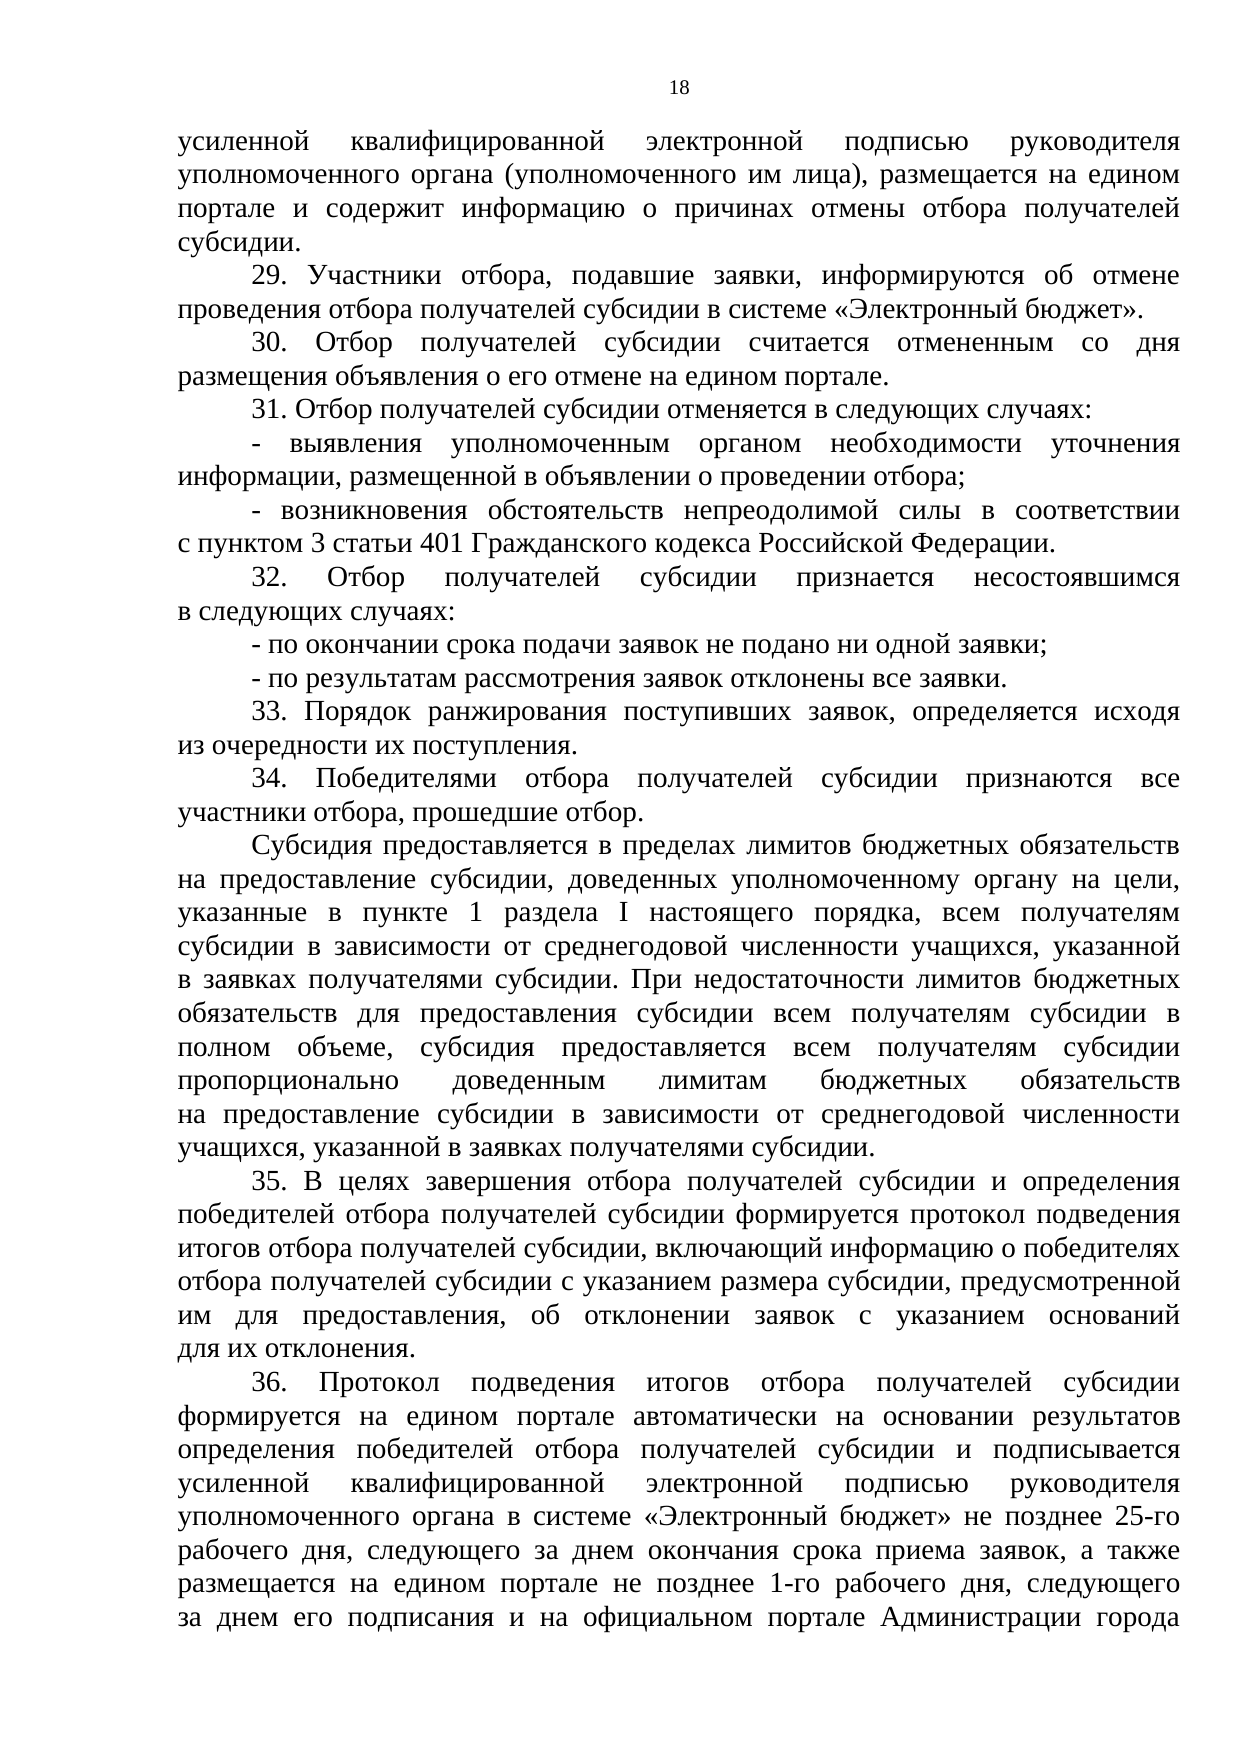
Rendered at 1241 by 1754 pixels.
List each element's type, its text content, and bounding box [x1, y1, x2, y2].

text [177, 1364, 1181, 1632]
text 33. Порядок ранжирования поступивших заявок, определяется исходя из очередности их поступления. [177, 693, 1181, 760]
text - по окончании срока подачи заявок не подано ни одной заявки; [177, 626, 1181, 660]
text 29. Участники отбора, подавшие заявки, информируются об отмене проведения отбора получателей субсидии в системе «Электронный бюджет». [177, 257, 1181, 324]
text - по результатам рассмотрения заявок отклонены все заявки. [177, 660, 1181, 693]
text - выявления уполномоченным органом необходимости уточнения информации, размещенной в объявлении о проведении отбора; [177, 425, 1181, 492]
text 30. Отбор получателей субсидии считается отмененным со дня размещения объявления о его отмене на едином портале. [177, 324, 1181, 391]
text 35. В целях завершения отбора получателей субсидии и определения победителей отбора получателей субсидии формируется протокол подведения итогов отбора получателей субсидии, включающий информацию о победителях отбора получателей субсидии с указанием размера субсидии, предусмотренной им для предоставления, об отклонении заявок с указанием оснований для их отклонения. [177, 1163, 1181, 1364]
text 31. Отбор получателей субсидии отменяется в следующих случаях: [177, 391, 1181, 425]
text Субсидия предоставляется в пределах лимитов бюджетных обязательств на предоставление субсидии, доведенных уполномоченному органу на цели, указанные в пункте 1 раздела I настоящего порядка, всем получателям субсидии в зависимости от среднегодовой численности учащихся, указанной в заявках получателями субсидии. При недостаточности лимитов бюджетных обязательств для предоставления субсидии всем получателям субсидии в полном объеме, субсидия предоставляется всем получателям субсидии пропорционально доведенным лимитам бюджетных обязательств на предоставление субсидии в зависимости от среднегодовой численности учащихся, указанной в заявках получателями субсидии. [177, 827, 1181, 1163]
text 32. Отбор получателей субсидии признается несостоявшимся в следующих случаях: [177, 559, 1181, 626]
text - возникновения обстоятельств непреодолимой силы в соответствии с пунктом 3 статьи 401 Гражданского кодекса Российской Федерации. [177, 492, 1181, 559]
text 34. Победителями отбора получателей субсидии признаются все участники отбора, прошедшие отбор. [177, 760, 1181, 827]
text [177, 123, 1181, 257]
